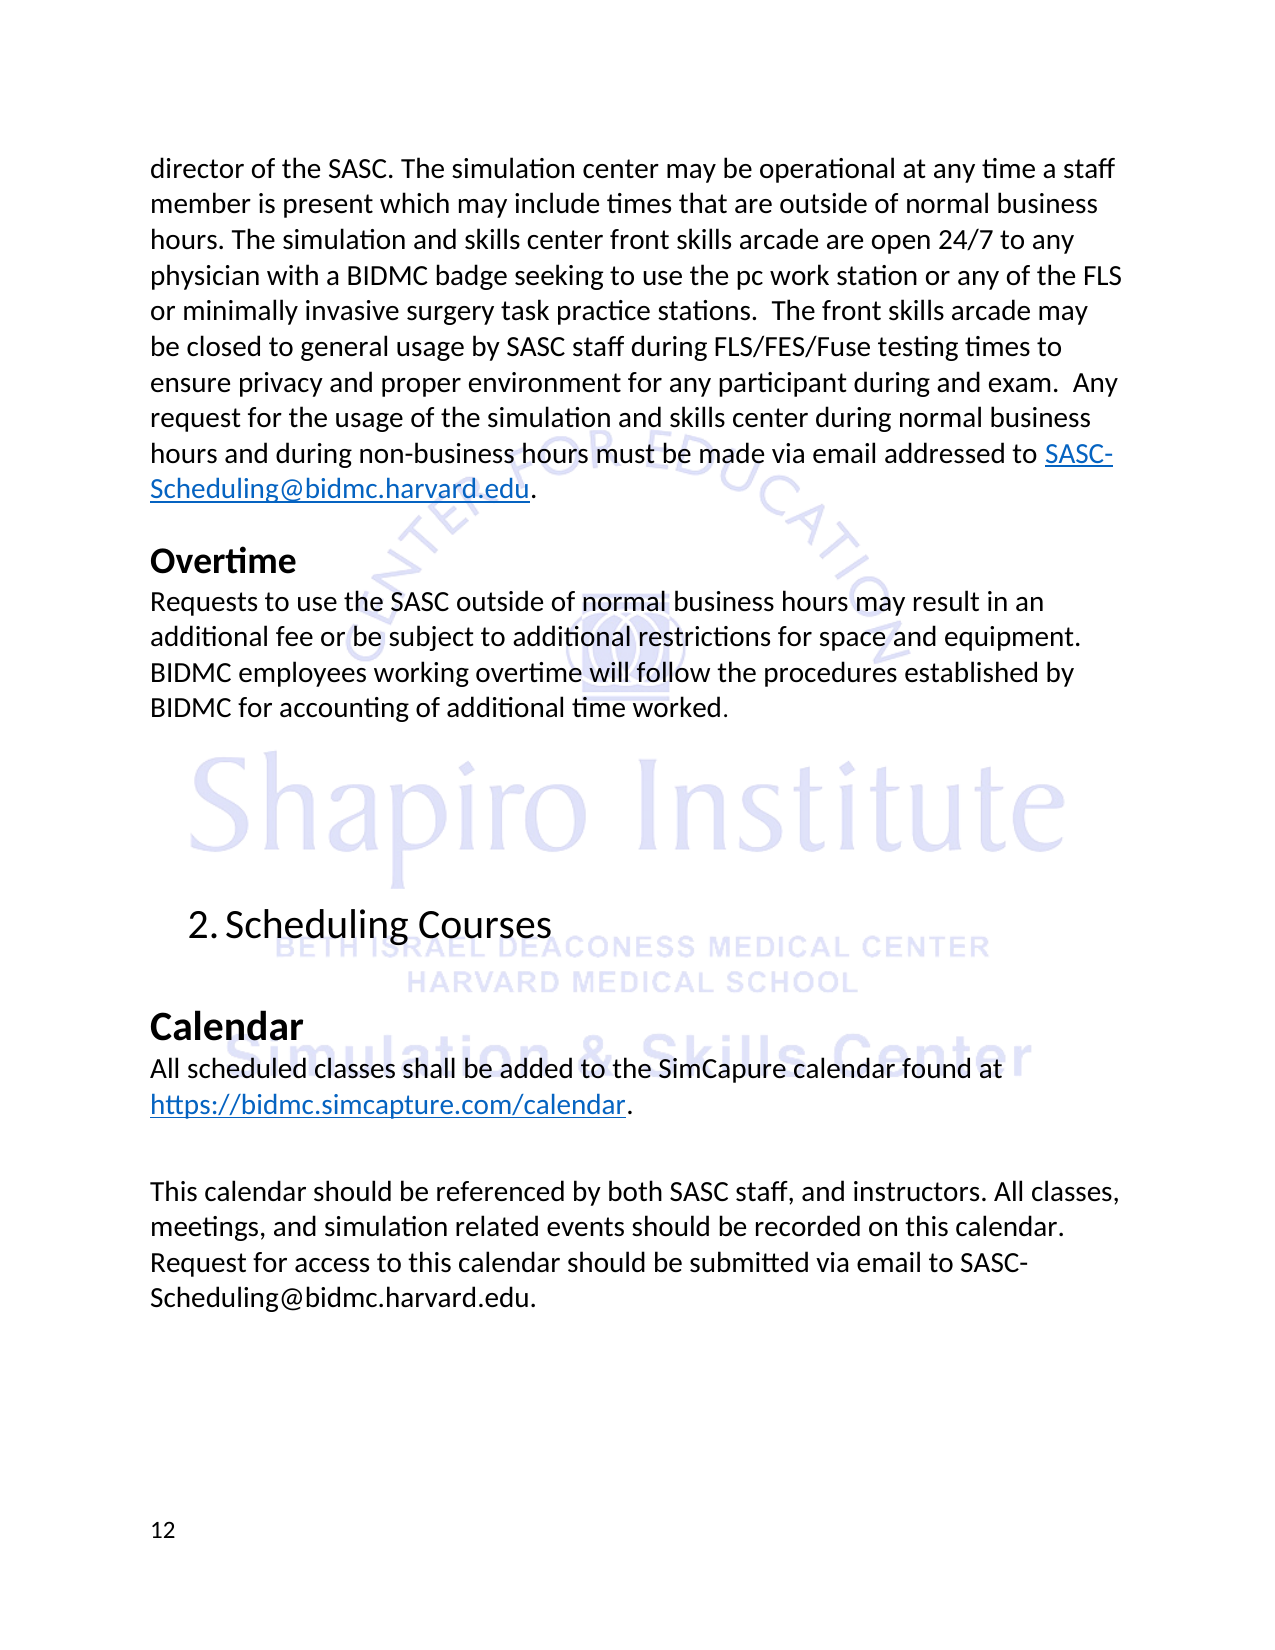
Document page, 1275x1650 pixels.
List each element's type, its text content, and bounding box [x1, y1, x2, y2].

text Calendar [150, 1000, 1125, 1051]
list Scheduling Courses [187, 898, 1125, 949]
text Overtime [150, 537, 1125, 583]
text Requests to use the SASC outside of normal business hours may result in an additional fee or be subject to additional restrictions for space and equipment. BIDMC employees working overtime will follow the procedures established by BIDMC for accounting of additional time worked. [150, 583, 1125, 725]
text This calendar should be referenced by both SASC staff, and instructors. All classes, meetings, and simulation related events should be recorded on this calendar. Request for access to this calendar should be submitted via email to SASC-Scheduling@bidmc.harvard.edu. [150, 1173, 1125, 1315]
text All scheduled classes shall be added to the SimCapure calendar found at https://bidmc.simcapture.com/calendar. [150, 1051, 1125, 1122]
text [150, 150, 1125, 506]
